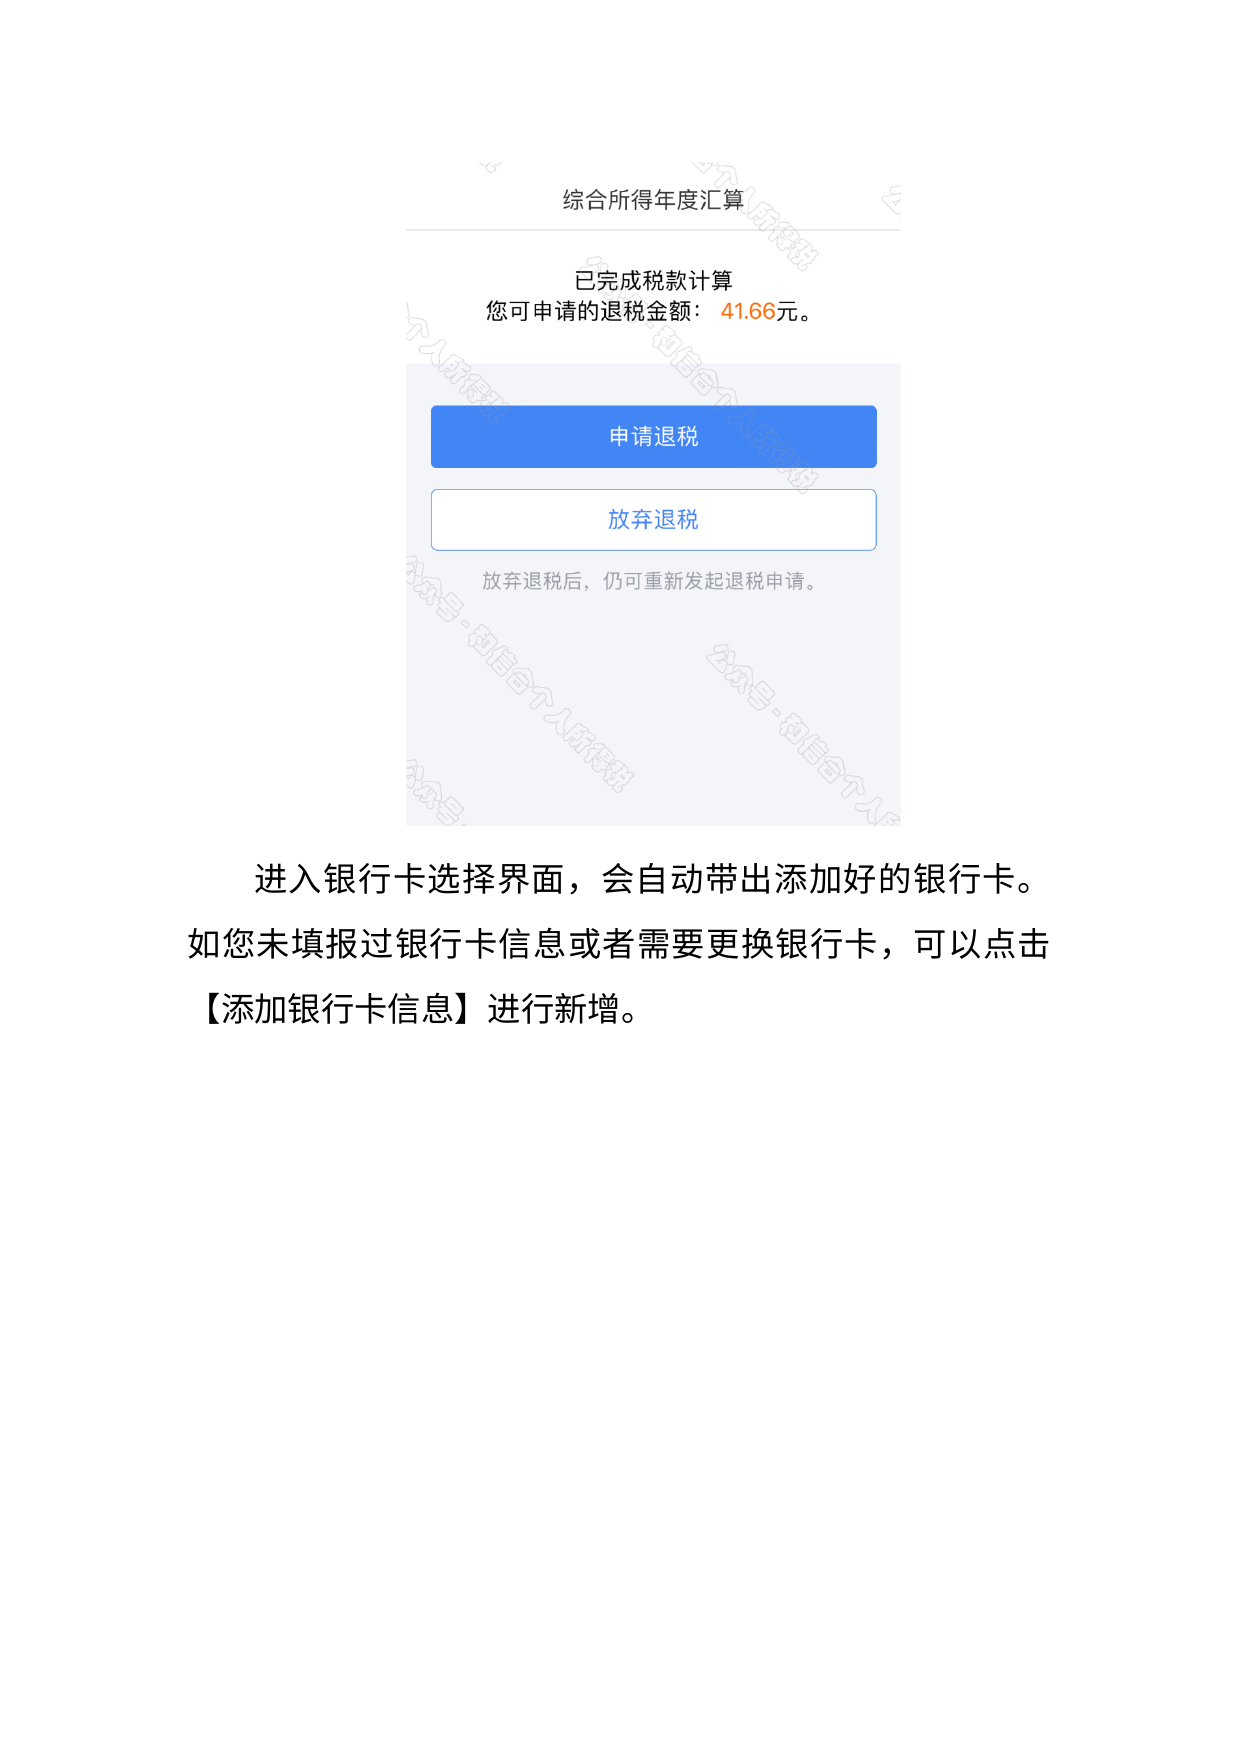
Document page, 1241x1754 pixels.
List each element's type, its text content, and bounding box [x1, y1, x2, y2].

picture [406, 162, 901, 826]
text 进入银行卡选择界面，会自动带出添加好的银行卡。如您未填报过银行卡信息或者需要更换银行卡，可以点击【添加银行卡信息】进行新增。 [187, 844, 1053, 1039]
